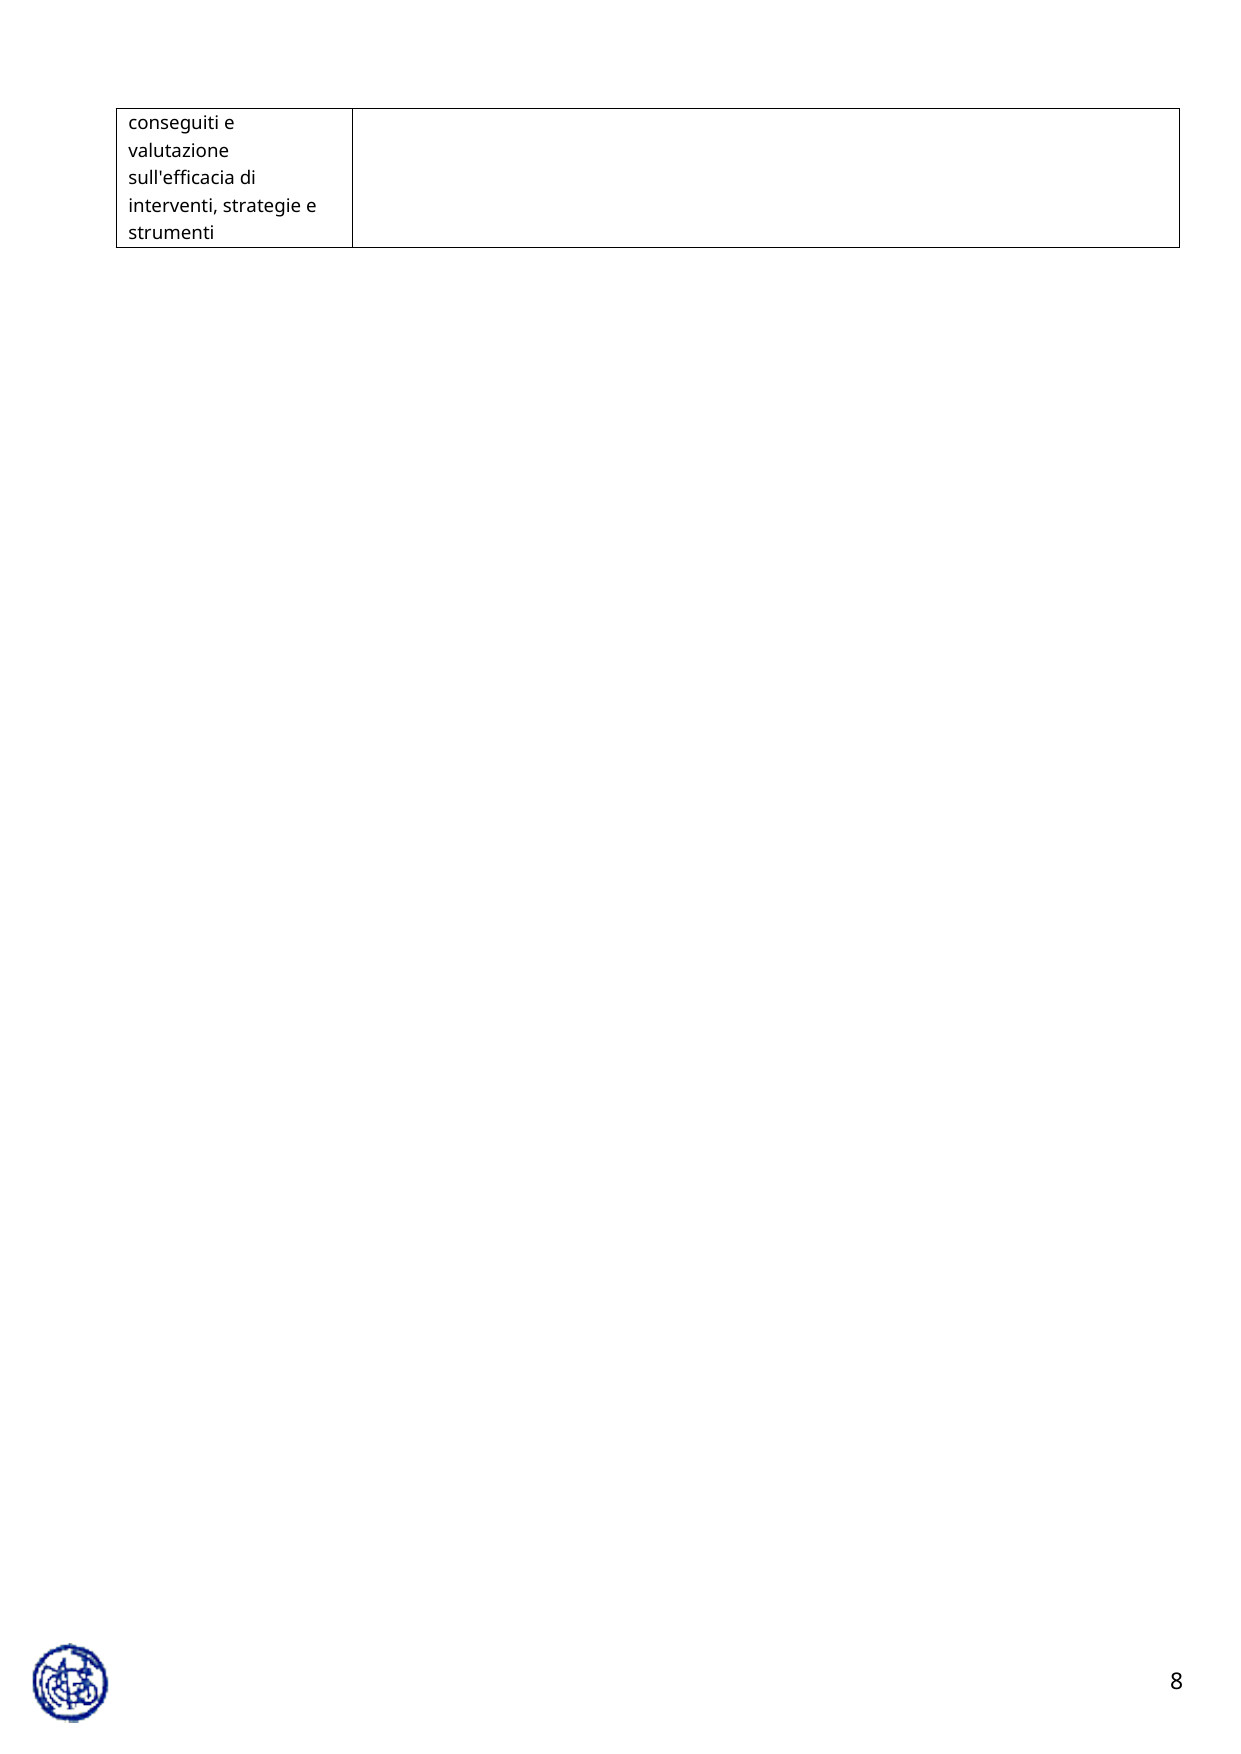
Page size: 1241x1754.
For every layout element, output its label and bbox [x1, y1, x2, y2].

table_header [353, 109, 1179, 247]
picture [31, 1643, 111, 1723]
table_header [117, 109, 352, 247]
